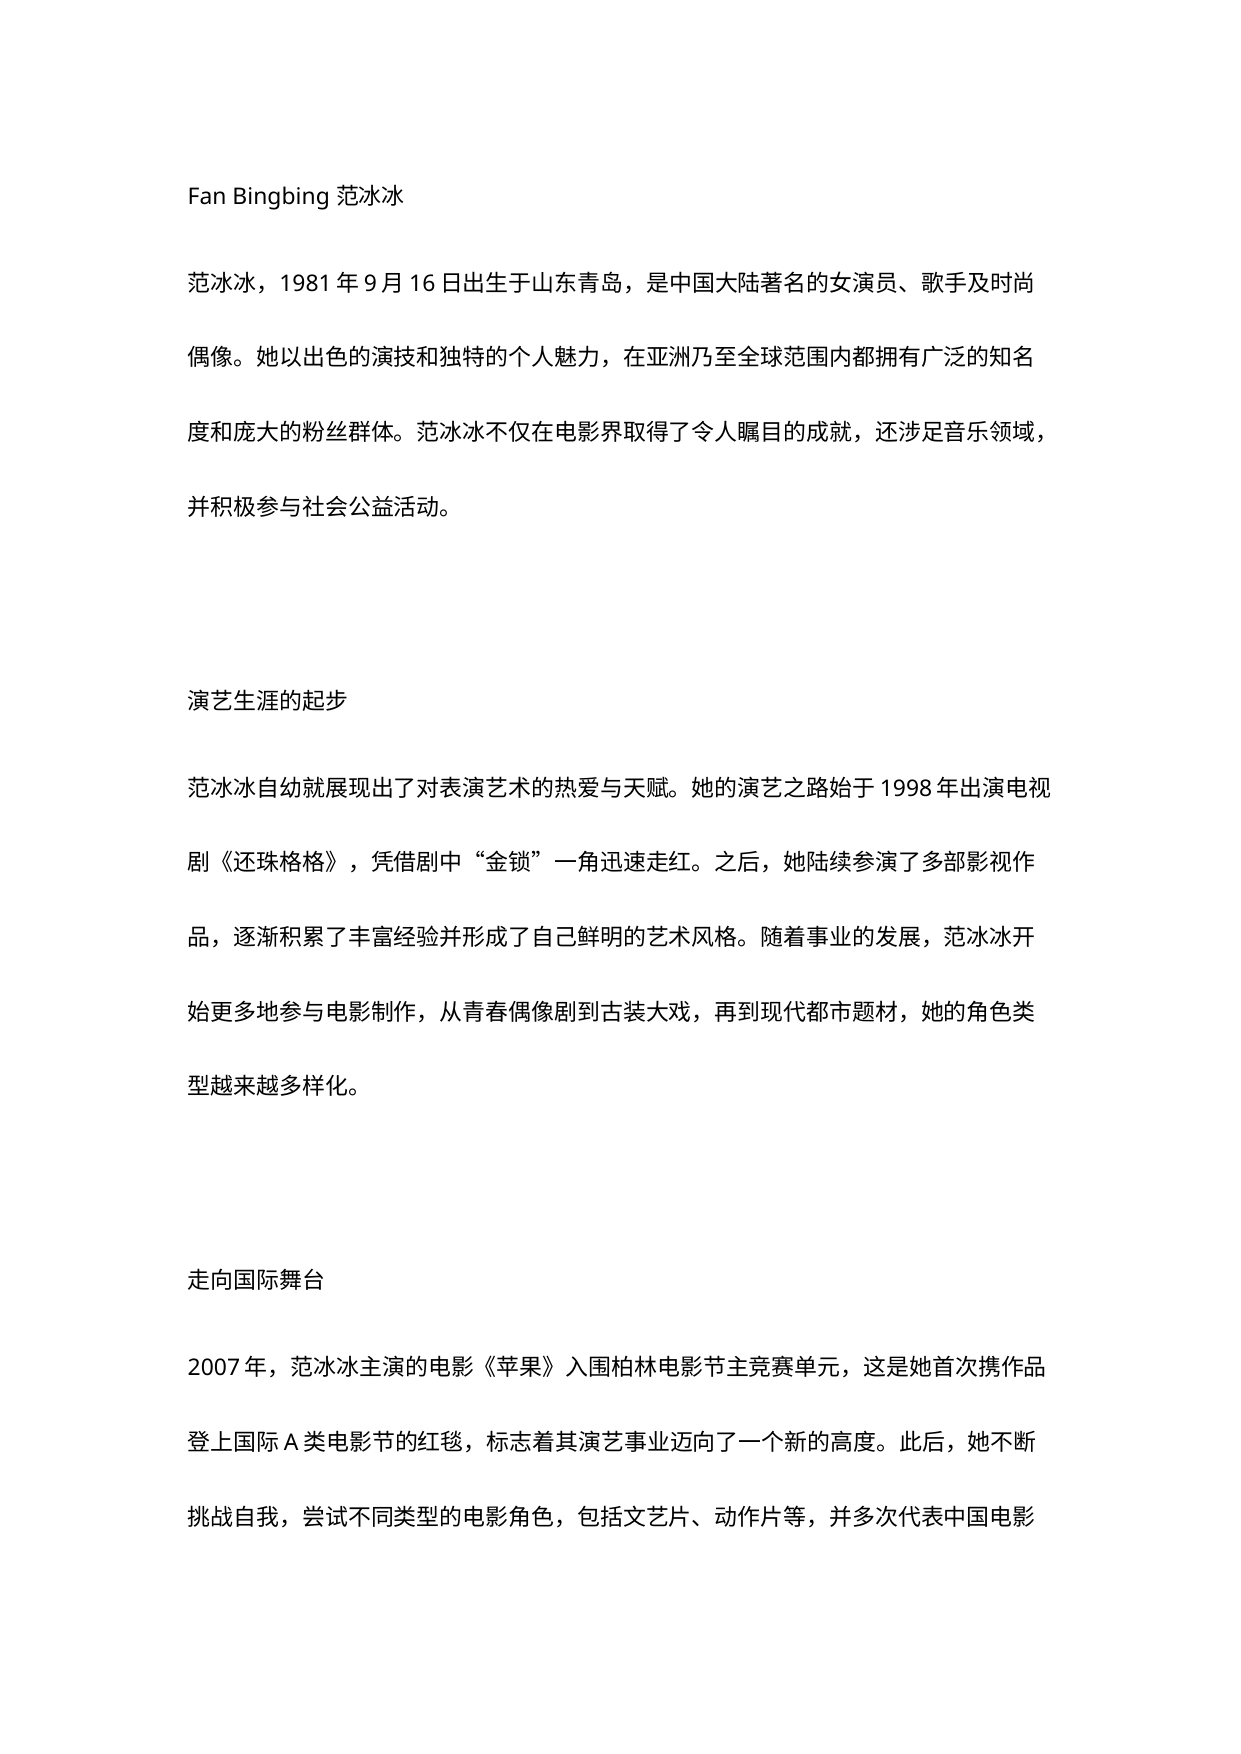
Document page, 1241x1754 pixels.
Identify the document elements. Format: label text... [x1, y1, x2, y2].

text 范冰冰自幼就展现出了对表演艺术的热爱与天赋。她的演艺之路始于1998年出演电视剧《还珠格格》，凭借剧中“金锁”一角迅速走红。之后，她陆续参演了多部影视作品，逐渐积累了丰富经验并形成了自己鲜明的艺术风格。随着事业的发展，范冰冰开始更多地参与电影制作，从青春偶像剧到古装大戏，再到现代都市题材，她的角色类型越来越多样化。 [187, 753, 1053, 1117]
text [187, 1333, 1053, 1547]
text Fan Bingbing 范冰冰 [187, 162, 1053, 227]
text 演艺生涯的起步 [187, 667, 1053, 732]
text 走向国际舞台 [187, 1247, 1053, 1312]
text 范冰冰，1981年9月16日出生于山东青岛，是中国大陆著名的女演员、歌手及时尚偶像。她以出色的演技和独特的个人魅力，在亚洲乃至全球范围内都拥有广泛的知名度和庞大的粉丝群体。范冰冰不仅在电影界取得了令人瞩目的成就，还涉足音乐领域，并积极参与社会公益活动。 [187, 249, 1053, 538]
